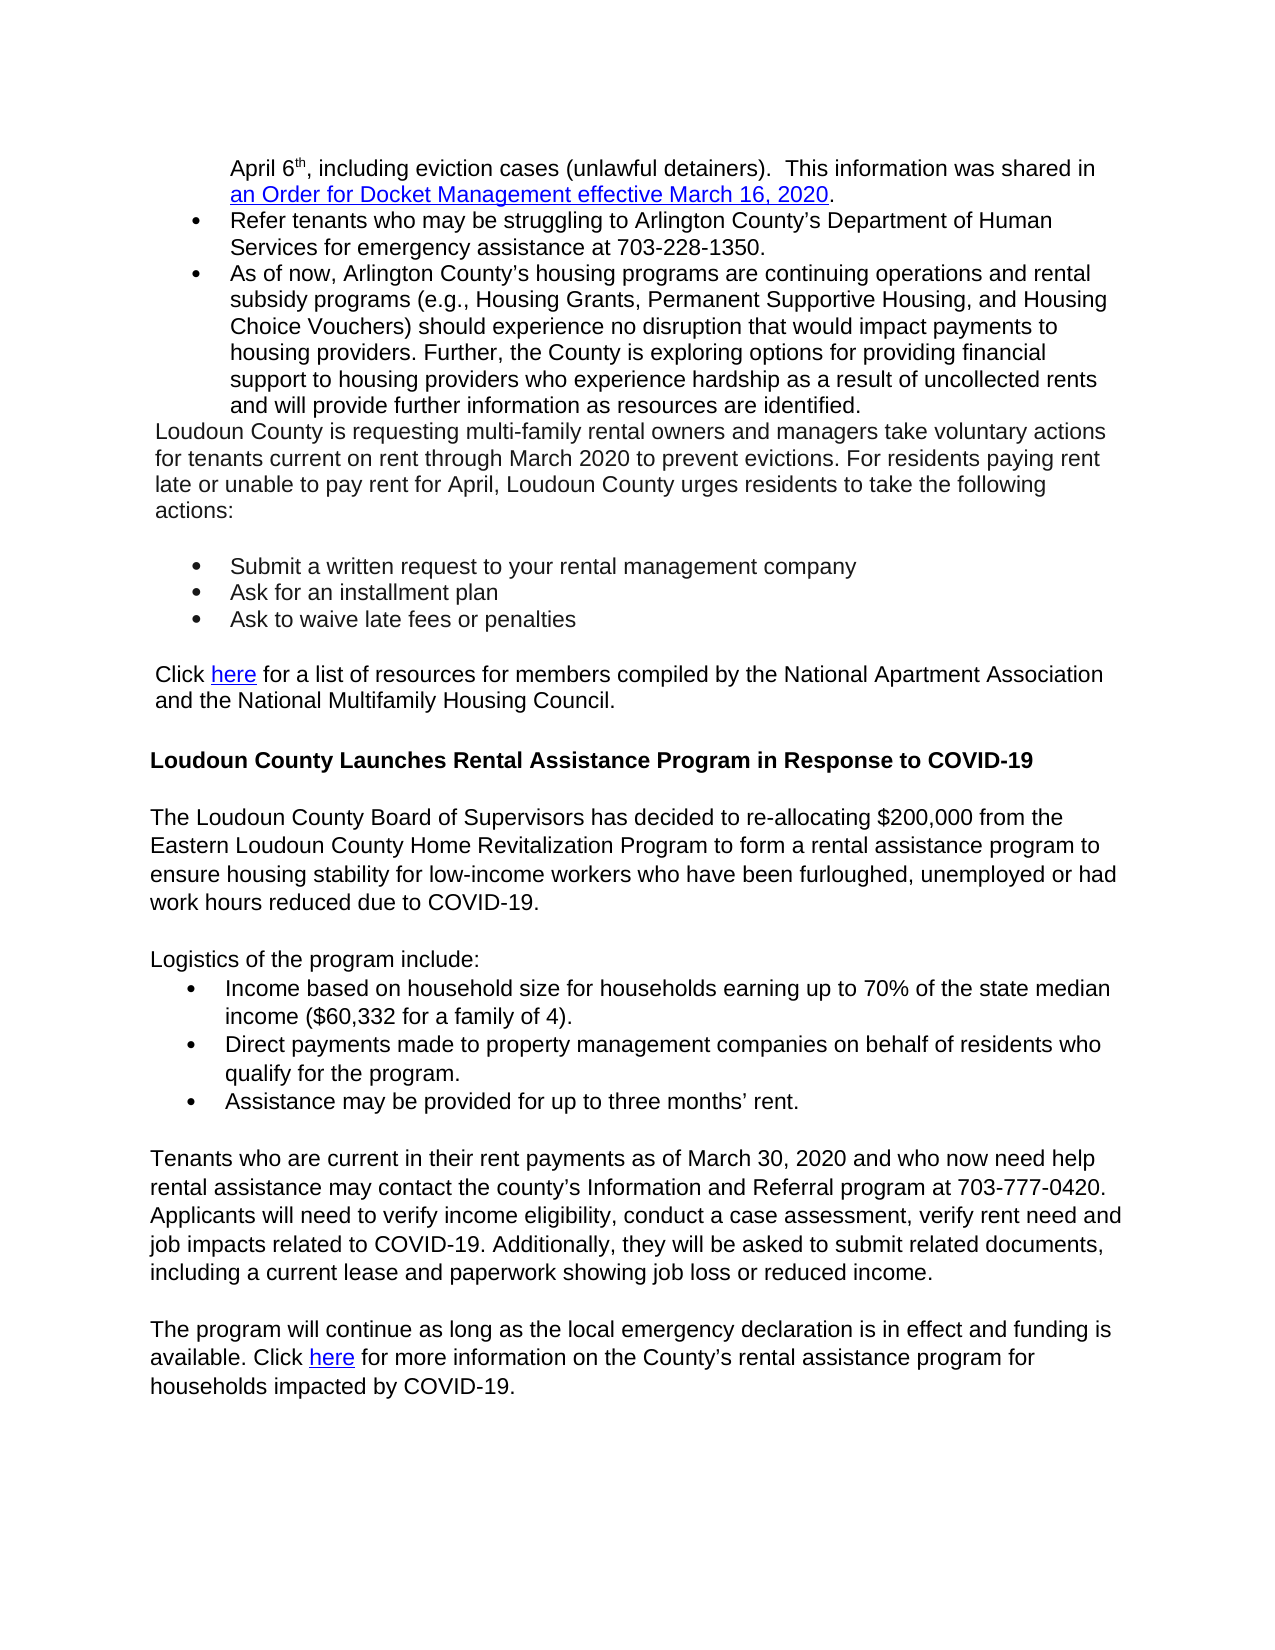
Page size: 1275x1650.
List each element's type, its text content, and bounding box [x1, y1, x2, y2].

text The program will continue as long as the local emergency declaration is in effect and funding is available. Click here for more information on the County’s rental assistance program for households impacted by COVID-19. [150, 1316, 1125, 1399]
table_header [150, 150, 1125, 719]
text Logistics of the program include: [150, 946, 1125, 972]
text The Loudoun County Board of Supervisors has decided to re-allocating $200,000 from the Eastern Loudoun County Home Revitalization Program to form a rental assistance program to ensure housing stability for low-income workers who have been furloughed, unemployed or had work hours reduced due to COVID-19. [150, 804, 1125, 916]
text Loudoun County Launches Rental Assistance Program in Response to COVID-19 [150, 747, 1125, 773]
text Tenants who are current in their rent payments as of March 30, 2020 and who now need help rental assistance may contact the county’s Information and Referral program at 703-777-0420. Applicants will need to verify income eligibility, conduct a case assessment, verify rent need and job impacts related to COVID-19. Additionally, they will be asked to submit related documents, including a current lease and paperwork showing job loss or reduced income. [150, 1145, 1125, 1285]
list Direct payments made to property management companies on behalf of residents who qualify for the program. [187, 1031, 1125, 1086]
list Income based on household size for households earning up to 70% of the state median income ($60,332 for a family of 4). [187, 974, 1125, 1029]
list Assistance may be provided for up to three months’ rent. [187, 1088, 1125, 1115]
